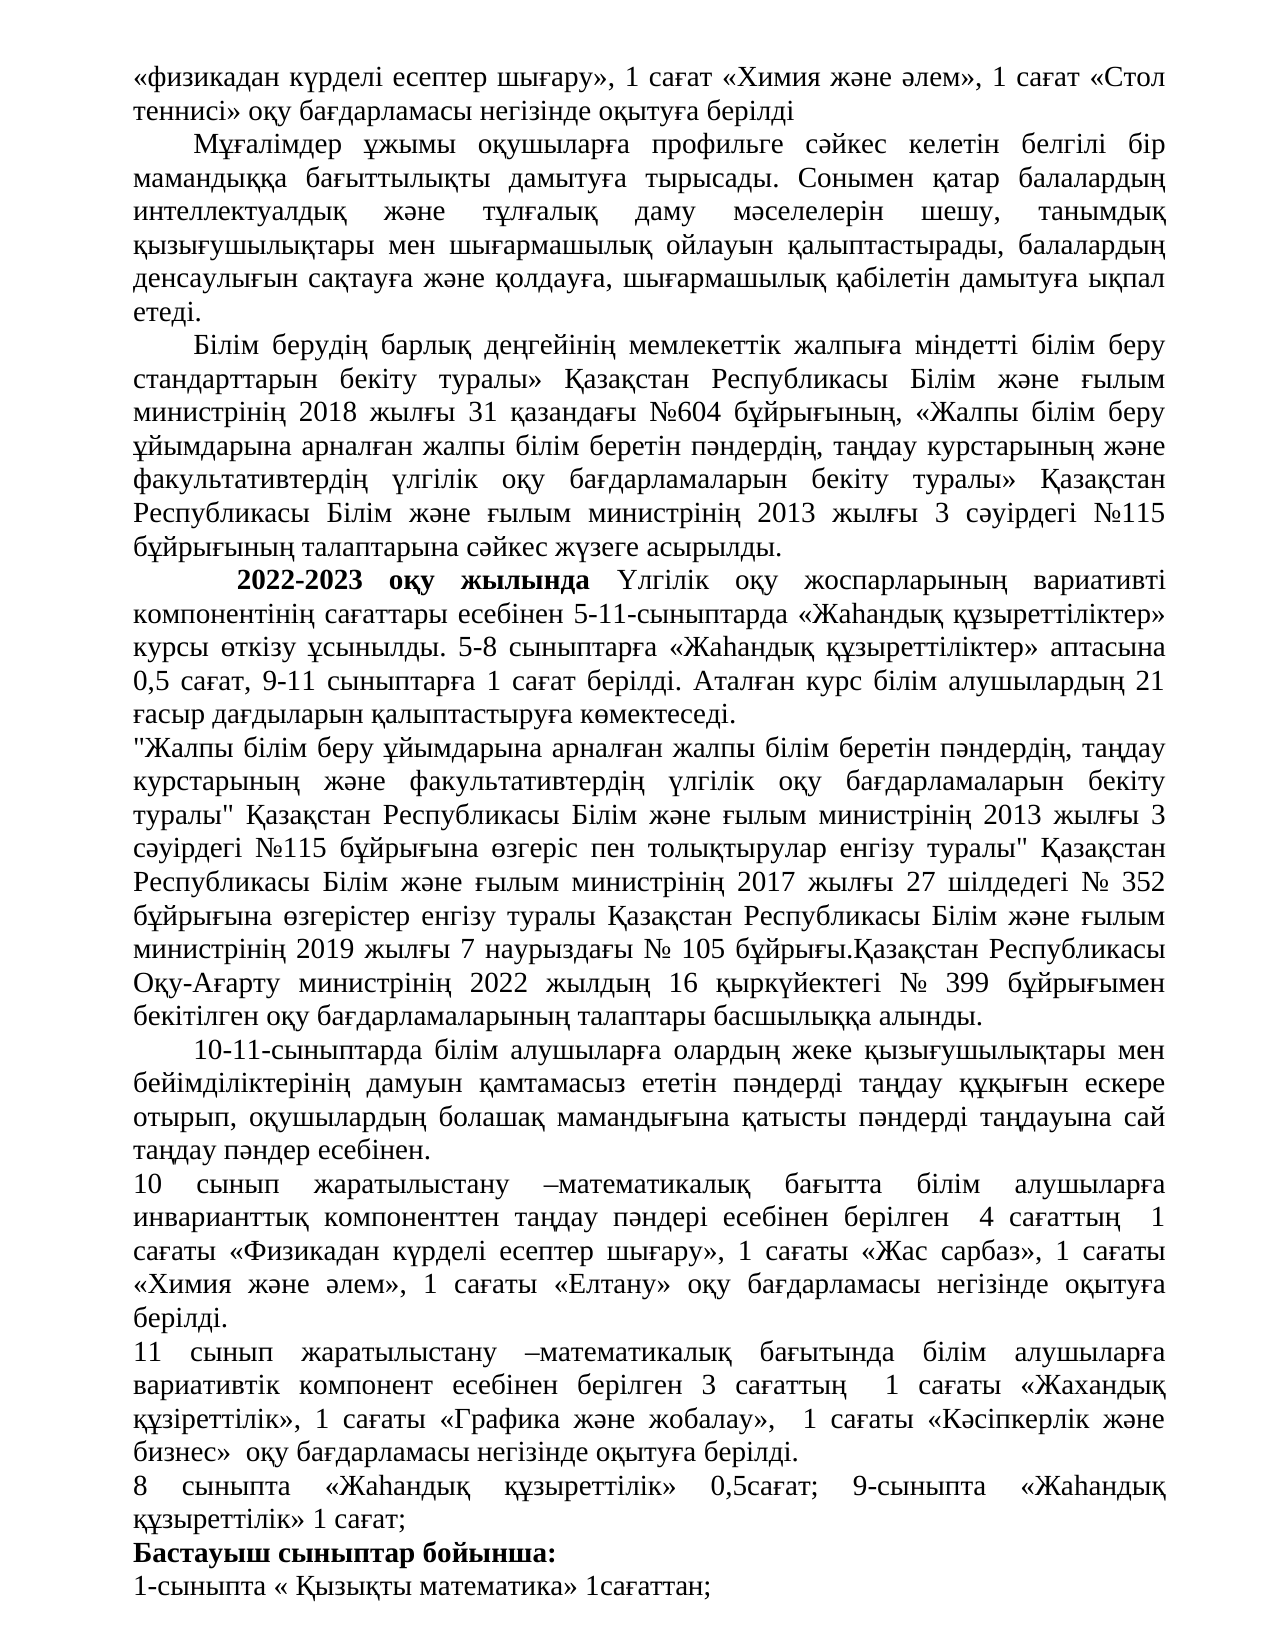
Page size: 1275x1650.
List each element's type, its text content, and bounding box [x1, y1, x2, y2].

text 10-11-сыныптарда білім алушыларға олардың жеке қызығушылықтары мен бейімділіктерінің дамуын қамтамасыз ететін пәндерді таңдау құқығын ескере отырып, оқушылардың болашақ мамандығына қатысты пәндерді таңдауына сай таңдау пәндер есебінен. [133, 1032, 1167, 1166]
text Білім берудің барлық деңгейінің мемлекеттік жалпыға міндетті білім беру стандарттарын бекіту туралы» Қазақстан Республикасы Білім және ғылым министрінің 2018 жылғы 31 қазандағы №604 бұйрығының, «Жалпы білім беру ұйымдарына арналған жалпы білім беретін пәндердің, таңдау курстарының және факультативтердің үлгілік оқу бағдарламаларын бекіту туралы» Қазақстан Республикасы Білім және ғылым министрінің 2013 жылғы 3 сәуірдегі №115 бұйрығының талаптарына сәйкес жүзеге асырылды. [133, 327, 1167, 562]
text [133, 59, 1167, 126]
text Бастауыш сыныптар бойынша: [133, 1535, 1167, 1568]
text Мұғалімдер ұжымы оқушыларға профильге сәйкес келетін белгілі бір мамандыққа бағыттылықты дамытуға тырысады. Сонымен қатар балалардың интеллектуалдық және тұлғалық даму мәселелерін шешу, танымдық қызығушылықтары мен шығармашылық ойлауын қалыптастырады, балалардың денсаулығын сақтауға және қолдауға, шығармашылық қабілетін дамытуға ықпал етеді. [133, 126, 1167, 327]
text 10 сынып жаратылыстану –математикалық бағытта білім алушыларға инварианттық компоненттен таңдау пәндері есебінен берілген 4 сағаттың 1 сағаты «Физикадан күрделі есептер шығару», 1 сағаты «Жас сарбаз», 1 сағаты «Химия және әлем», 1 сағаты «Елтану» оқу бағдарламасы негізінде оқытуға берілді. [133, 1166, 1167, 1334]
text "Жалпы білім беру ұйымдарына арналған жалпы білім беретін пәндердің, таңдау курстарының және факультативтердің үлгілік оқу бағдарламаларын бекіту туралы" Қазақстан Республикасы Білім және ғылым министрінің 2013 жылғы 3 сәуірдегі №115 бұйрығына өзгеріс пен толықтырулар енгізу туралы" Қазақстан Республикасы Білім және ғылым министрінің 2017 жылғы 27 шілдедегі № 352 бұйрығына өзгерістер енгізу туралы Қазақстан Республикасы Білім және ғылым министрінің 2019 жылғы 7 наурыздағы № 105 бұйрығы.Қазақстан Республикасы Оқу-Ағарту министрінің 2022 жылдың 16 қыркүйектегі № 399 бұйрығымен бекітілген оқу бағдарламаларының талаптары басшылыққа алынды. [133, 730, 1167, 1032]
text 8 сыныпта «Жаhандық құзыреттілік» 0,5сағат; 9-сыныпта «Жаhандық құзыреттілік» 1 сағат; [133, 1468, 1167, 1535]
text 2022-2023 оқу жылында Үлгілік оқу жоспарларының вариативті компонентінің сағаттары есебінен 5-11-сыныптарда «Жаһандық құзыреттіліктер» курсы өткізу ұсынылды. 5-8 сыныптарға «Жаһандық құзыреттіліктер» аптасына 0,5 сағат, 9-11 сыныптарға 1 сағат берілді. Аталған курс білім алушылардың 21 ғасыр дағдыларын қалыптастыруға көмектеседі. [133, 562, 1167, 730]
text 1-сыныпта « Қызықты математика» 1сағаттан; [133, 1568, 1167, 1602]
text 11 сынып жаратылыстану –математикалық бағытында білім алушыларға вариативтік компонент есебінен берілген 3 сағаттың 1 сағаты «Жахандық құзіреттілік», 1 сағаты «Графика және жобалау», 1 сағаты «Кәсіпкерлік және бизнес» оқу бағдарламасы негізінде оқытуға берілді. [133, 1334, 1167, 1468]
